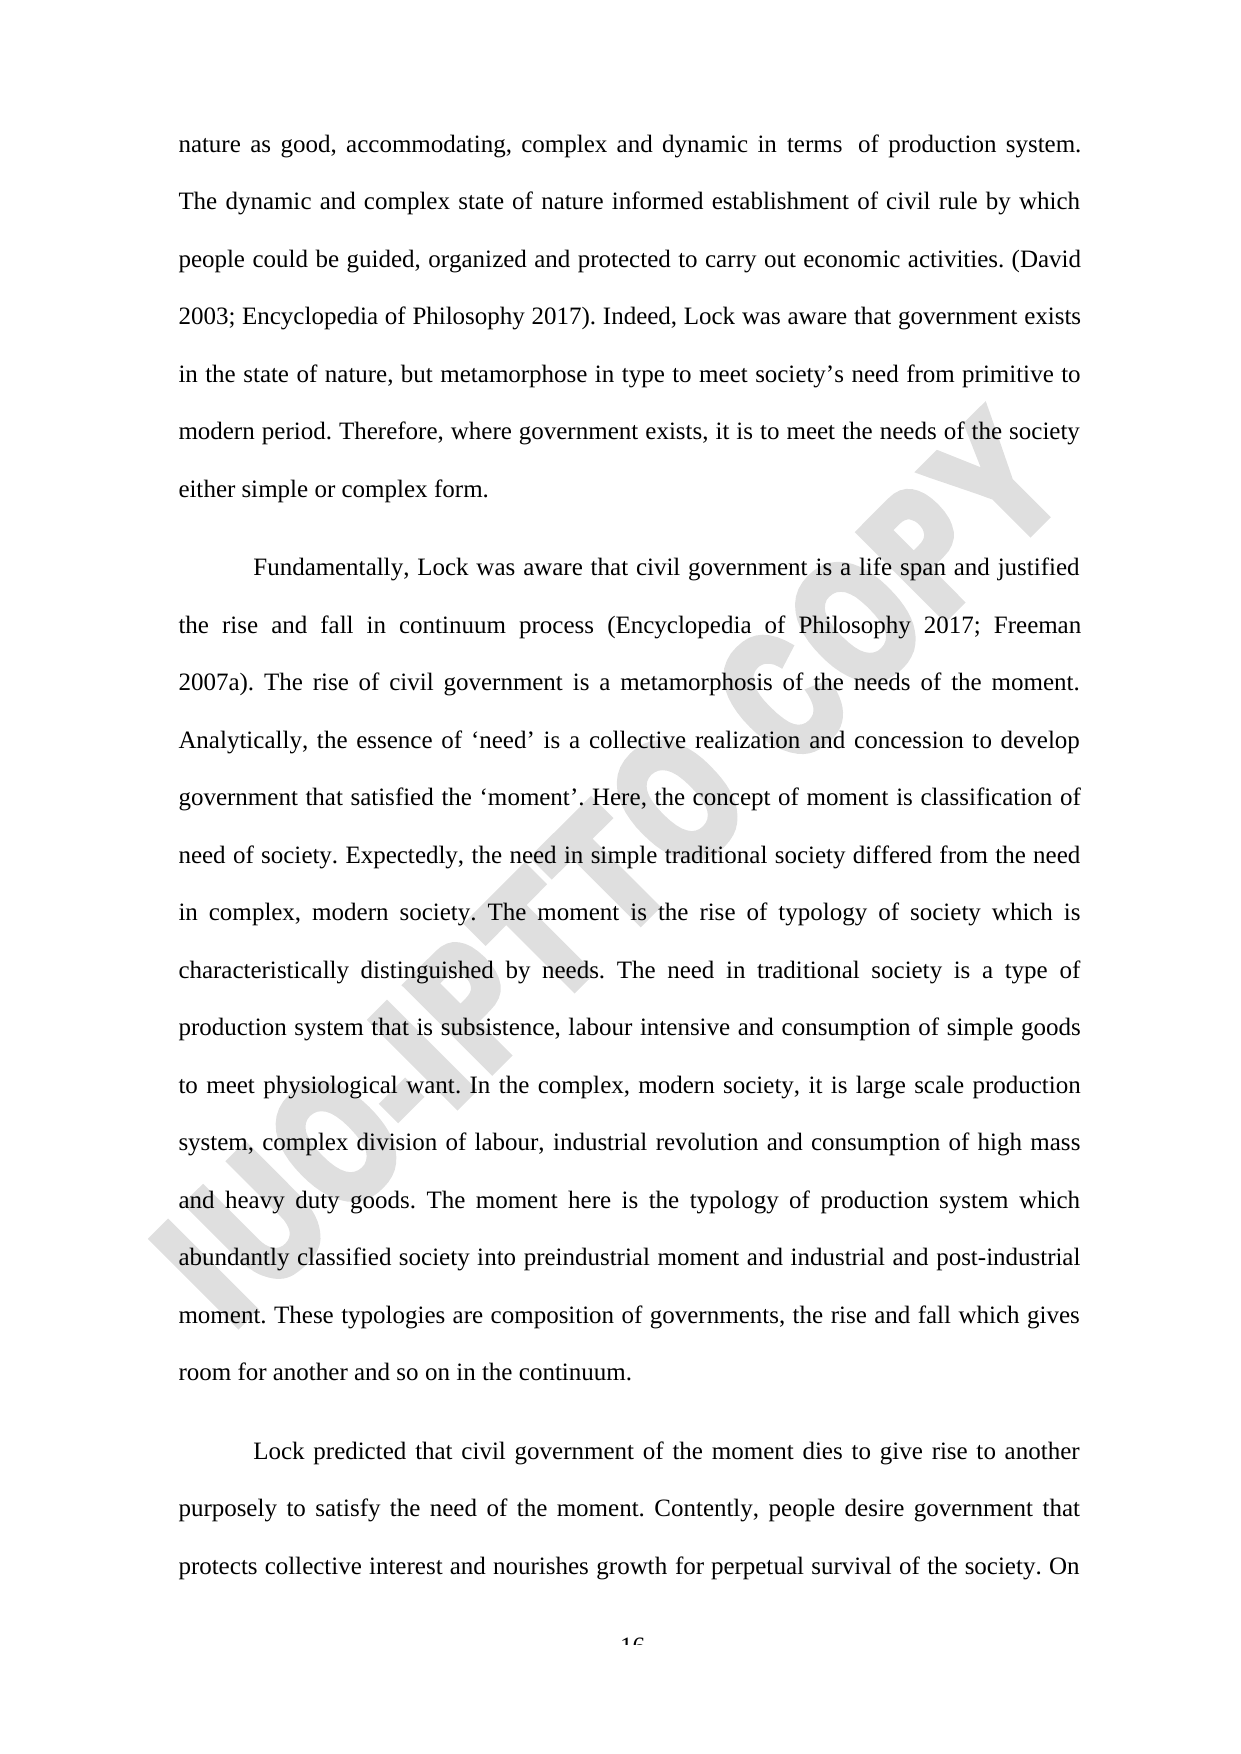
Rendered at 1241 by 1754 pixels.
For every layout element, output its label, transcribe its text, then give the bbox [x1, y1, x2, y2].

text Fundamentally, Lock was aware that civil government is a life span and justified the rise and fall in continuum process (Encyclopedia of Philosophy 2017; Freeman 2007a). The rise of civil government is a metamorphosis of the needs of the moment. Analytically, the essence of ‘need’ is a collective realization and concession to develop government that satisfied the ‘moment’. Here, the concept of moment is classification of need of society. Expectedly, the need in simple traditional society differed from the need in complex, modern society. The moment is the rise of typology of society which is characteristically distinguished by needs. The need in traditional society is a type of production system that is subsistence, labour intensive and consumption of simple goods to meet physiological want. In the complex, modern society, it is large scale production system, complex division of labour, industrial revolution and consumption of high mass and heavy duty goods. The moment here is the typology of production system which abundantly classified society into preindustrial moment and industrial and post-industrial moment. These typologies are composition of governments, the rise and fall which gives room for another and so on in the continuum. [178, 552, 1082, 1386]
text nature as good, accommodating, complex and dynamic in terms of production system. The dynamic and complex state of nature informed establishment of civil rule by which people could be guided, organized and protected to carry out economic activities. (David 2003; Encyclopedia of Philosophy 2017). Indeed, Lock was aware that government exists in the state of nature, but metamorphose in type to meet society’s need from primitive to modern period. Therefore, where government exists, it is to meet the needs of the society either simple or complex form. [178, 129, 1082, 503]
text Lock predicted that civil government of the moment dies to give rise to another purposely to satisfy the need of the moment. Contently, people desire government that protects collective interest and nourishes growth for perpetual survival of the society. On [178, 1436, 1081, 1579]
